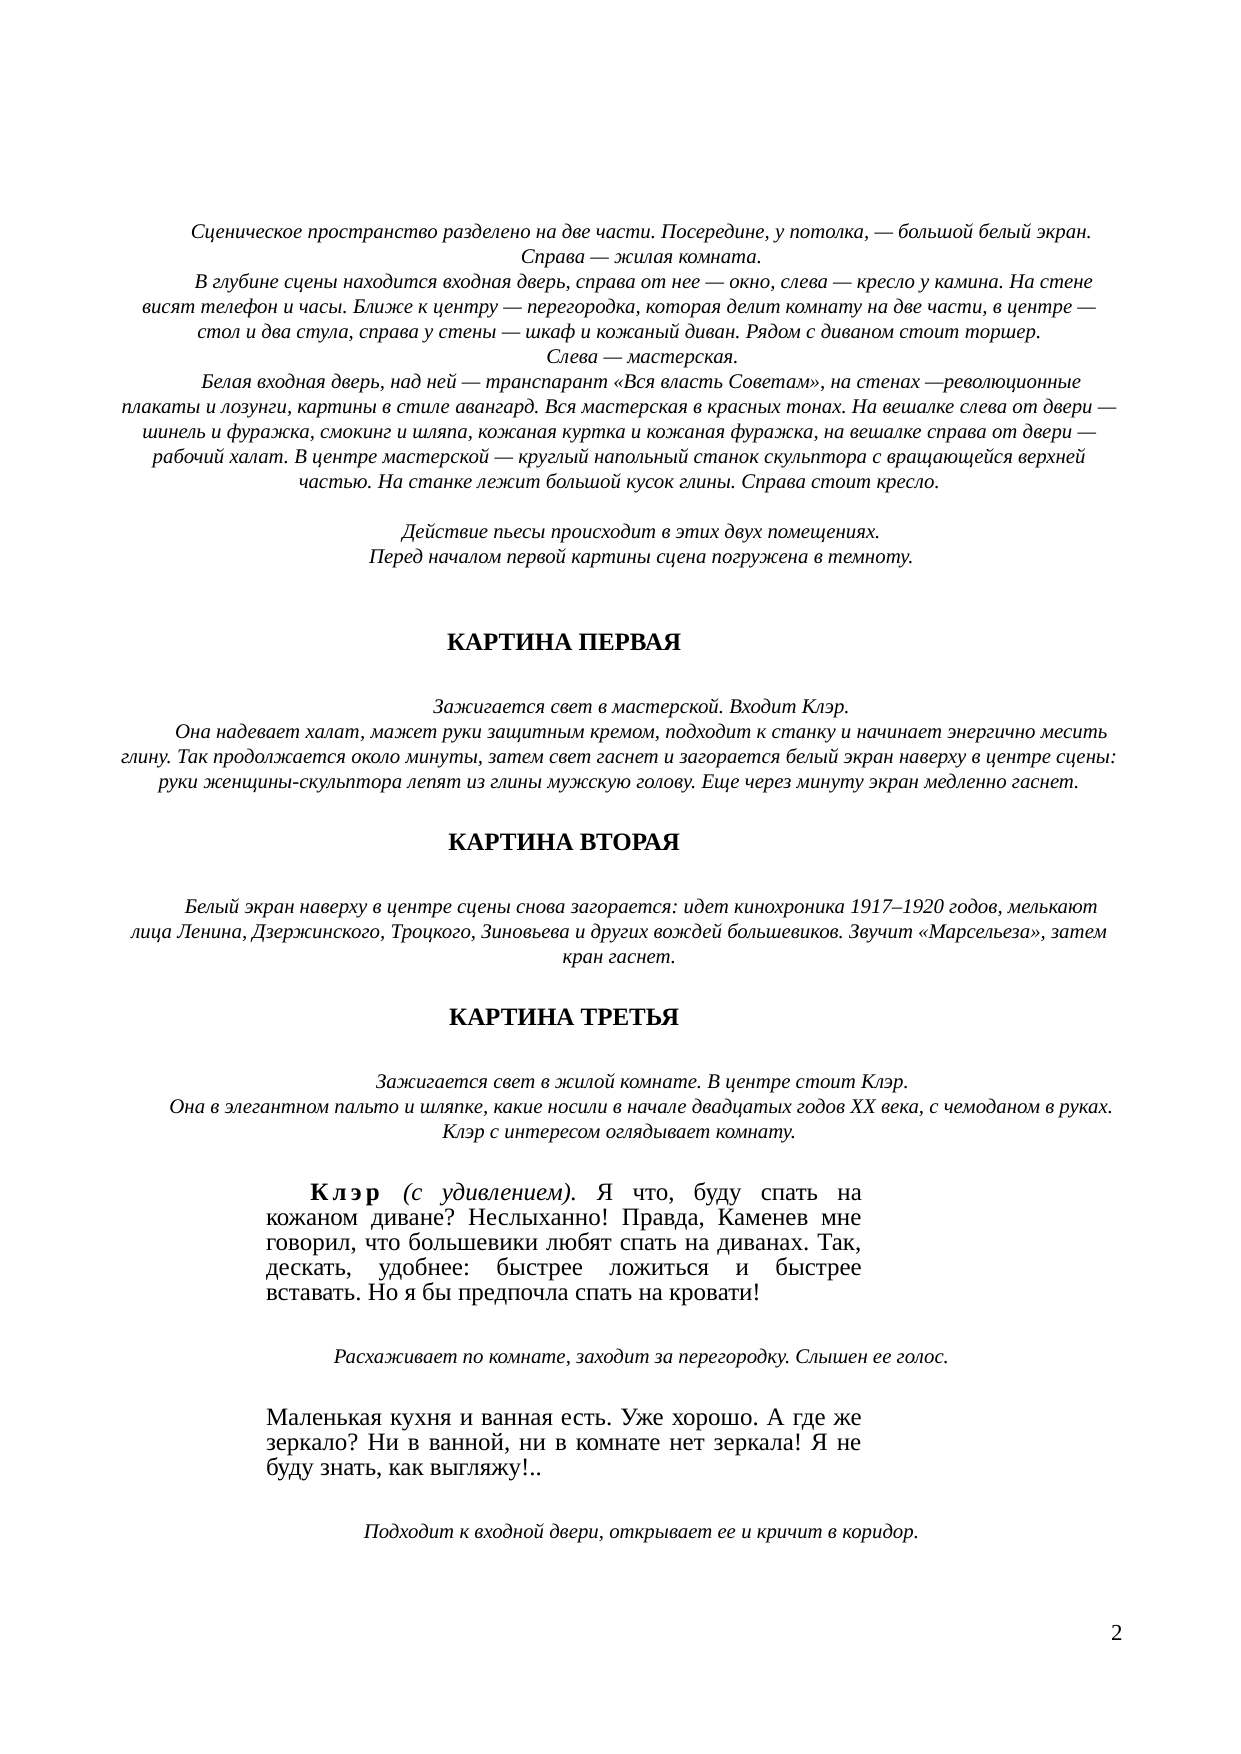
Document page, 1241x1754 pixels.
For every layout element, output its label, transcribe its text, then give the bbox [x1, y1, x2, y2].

text Она в элегантном пальто и шляпке, какие носили в начале двадцатых годов ХХ века, с чемоданом в руках. Клэр с интересом оглядывает комнату. [118, 1093, 1122, 1143]
text Белая входная дверь, над ней — транспарант «Вся власть Советам», на стенах —революционные плакаты и лозунги, картины в стиле авангард. Вся мастерская в красных тонах. На вешалке слева от двери — шинель и фуражка, смокинг и шляпа, кожаная куртка и кожаная фуражка, на вешалке справа от двери — рабочий халат. В центре мастерской — круглый напольный станок скульптора с вращающейся верхней частью. На станке лежит большой кусок глины. Справа стоит кресло. [118, 368, 1122, 493]
text КАРТИНА ВТОРАЯ [266, 831, 862, 856]
text КАРТИНА ТРЕТЬЯ [266, 1006, 862, 1031]
text Действие пьесы происходит в этих двух помещениях. [118, 518, 1122, 543]
text Расхаживает по комнате, заходит за перегородку. Слышен ее голос. [118, 1343, 1122, 1368]
text В глубине сцены находится входная дверь, справа от нее — окно, слева — кресло у камина. На стене висят телефон и часы. Ближе к центру — перегородка, которая делит комнату на две части, в центре — стол и два стула, справа у стены — шкаф и кожаный диван. Рядом с диваном стоит торшер. [118, 268, 1122, 343]
text Сценическое пространство разделено на две части. Посередине, у потолка, — большой белый экран. [118, 218, 1122, 243]
text Перед началом первой картины сцена погружена в темноту. [118, 543, 1122, 568]
text КАРТИНА ПЕРВАЯ [266, 631, 862, 656]
text Зажигается свет в жилой комнате. В центре стоит Клэр. [118, 1068, 1122, 1093]
text Слева — мастерская. [118, 343, 1122, 368]
text Белый экран наверху в центре сцены снова загорается: идет кинохроника 1917–1920 годов, мелькают лица Ленина, Дзержинского, Троцкого, Зиновьева и других вождей большевиков. Звучит «Марсельеза», затем кран гаснет. [118, 893, 1122, 968]
text Маленькая кухня и ванная есть. Уже хорошо. А где же зеркало? Ни в ванной, ни в комнате нет зеркала! Я не буду знать, как выгляжу!.. [266, 1406, 862, 1481]
text Зажигается свет в мастерской. Входит Клэр. [118, 693, 1122, 718]
text Она надевает халат, мажет руки защитным кремом, подходит к станку и начинает энергично месить глину. Так продолжается около минуты, затем свет гаснет и загорается белый экран наверху в центре сцены: руки женщины-скульптора лепят из глины мужскую голову. Еще через минуту экран медленно гаснет. [118, 718, 1122, 793]
text Справа — жилая комната. [118, 243, 1122, 268]
text Клэр (с удивлением). Я что, буду спать на кожаном диване? Неслыханно! Правда, Каменев мне говорил, что большевики любят спать на диванах. Так, дескать, удобнее: быстрее ложиться и быстрее вставать. Но я бы предпочла спать на кровати! [266, 1181, 862, 1306]
text Подходит к входной двери, открывает ее и кричит в коридор. [118, 1518, 1122, 1543]
